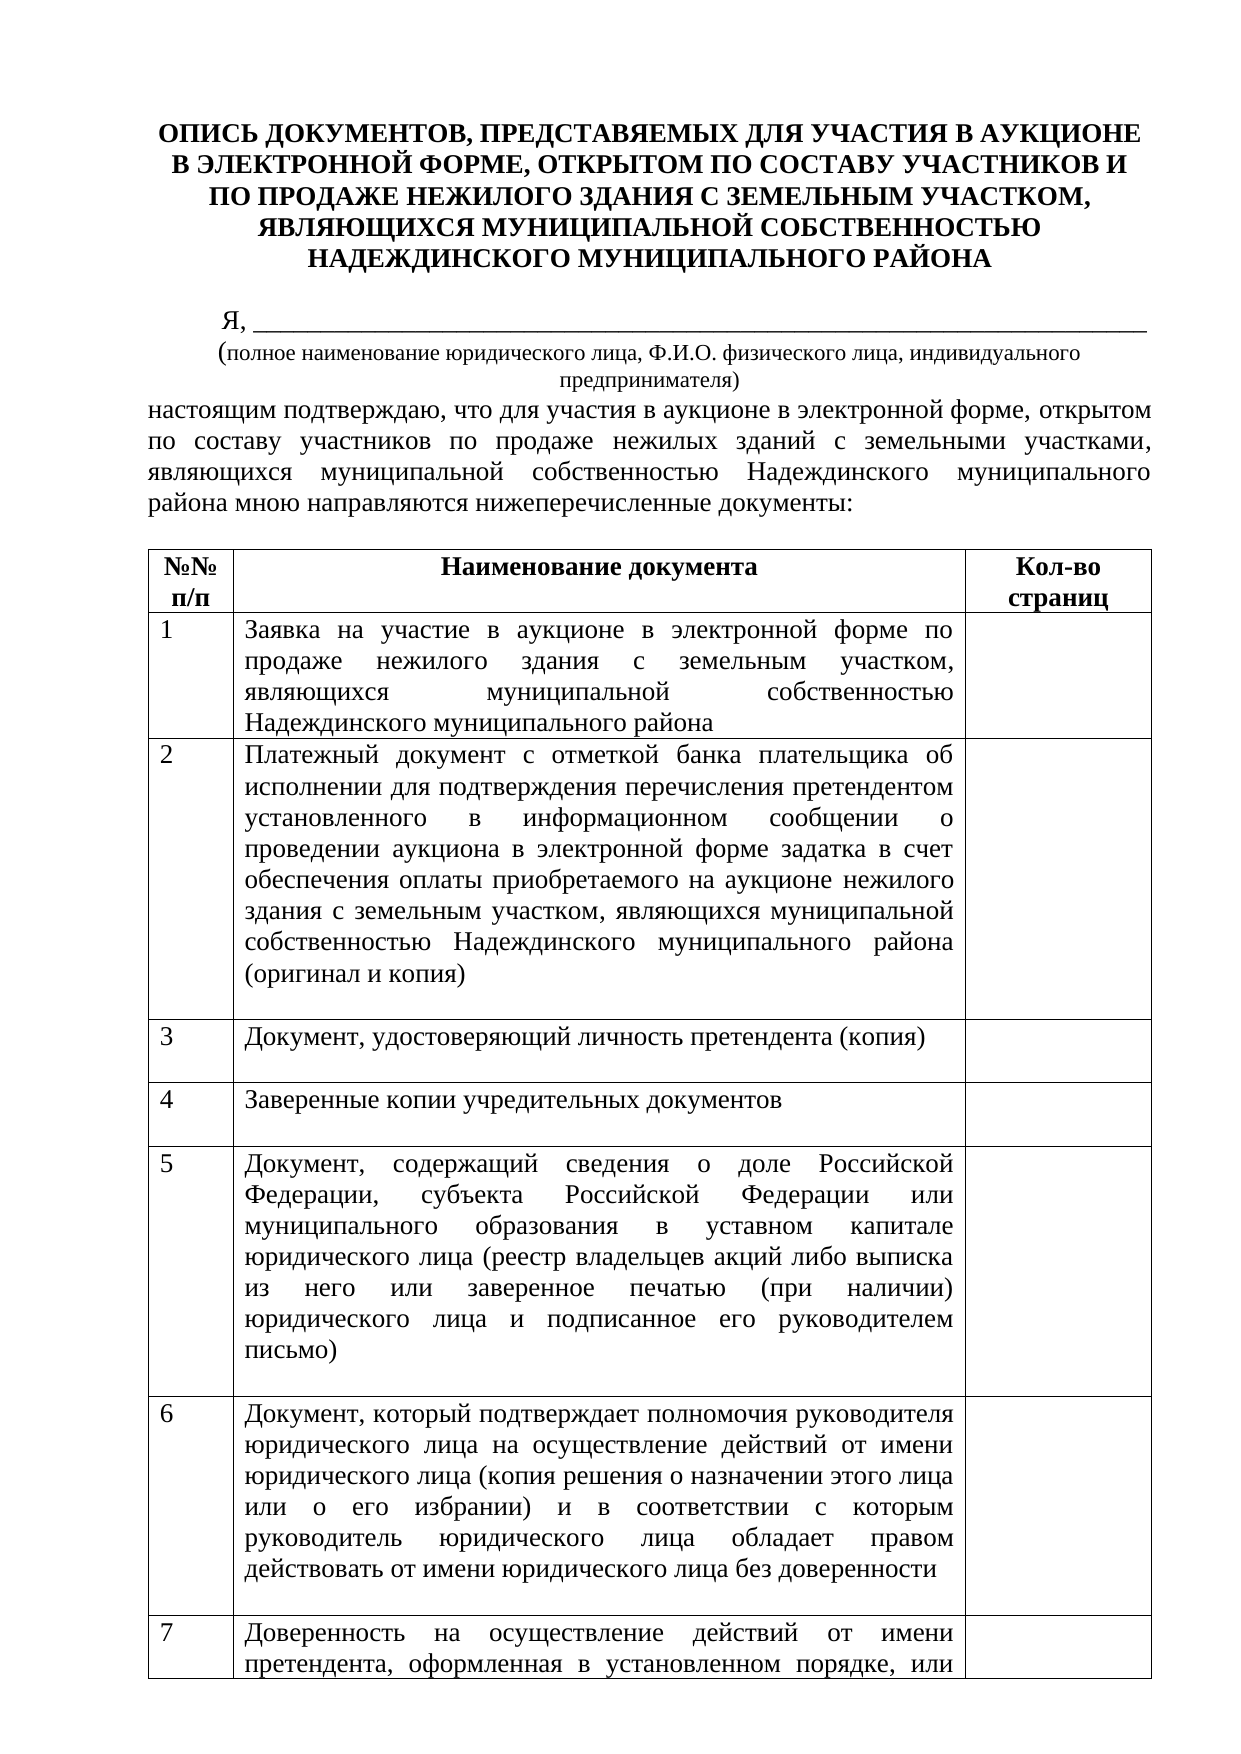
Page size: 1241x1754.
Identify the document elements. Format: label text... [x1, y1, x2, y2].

table_header Наименование документа [234, 550, 965, 612]
table_cell [966, 1397, 1151, 1615]
table_cell [966, 613, 1151, 738]
table_cell Документ, содержащий сведения о доле Российской Федерации, субъекта Российской Федерации или муниципального образования в уставном капитале юридического лица (реестр владельцев акций либо выписка из него или заверенное печатью (при наличии) юридического лица и подписанное его руководителем письмо) [234, 1147, 965, 1396]
table_header №№ п/п [149, 550, 233, 612]
text Я, __________________________________________________________________ [148, 304, 1152, 335]
table_cell [966, 739, 1151, 1019]
table_header Кол-во страниц [966, 550, 1151, 612]
table_cell [966, 1616, 1151, 1678]
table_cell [234, 1616, 965, 1678]
table_cell Заверенные копии учредительных документов [234, 1083, 965, 1146]
text ОПИСЬ ДОКУМЕНТОВ, ПРЕДСТАВЯЕМЫХ ДЛЯ УЧАСТИЯ В АУКЦИОНЕ В ЭЛЕКТРОННОЙ ФОРМЕ, ОТКРЫТОМ ПО СОСТАВУ УЧАСТНИКОВ И ПО ПРОДАЖЕ НЕЖИЛОГО ЗДАНИЯ С ЗЕМЕЛЬНЫМ УЧАСТКОМ, ЯВЛЯЮЩИХСЯ МУНИЦИПАЛЬНОЙ СОБСТВЕННОСТЬЮ НАДЕЖДИНСКОГО МУНИЦИПАЛЬНОГО РАЙОНА [148, 117, 1152, 273]
table_cell 6 [149, 1397, 233, 1615]
table_cell 1 [149, 613, 233, 738]
table_cell 5 [149, 1147, 233, 1396]
text настоящим подтверждаю, что для участия в аукционе в электронной форме, открытом по составу участников по продаже нежилых зданий с земельными участками, являющихся муниципальной собственностью Надеждинского муниципального района мною направляются нижеперечисленные документы: [148, 393, 1152, 517]
text (полное наименование юридического лица, Ф.И.О. физического лица, индивидуального предпринимателя) [148, 335, 1152, 393]
table_cell [966, 1083, 1151, 1146]
table_cell 3 [149, 1020, 233, 1082]
table_cell Документ, который подтверждает полномочия руководителя юридического лица на осуществление действий от имени юридического лица (копия решения о назначении этого лица или о его избрании) и в соответствии с которым руководитель юридического лица обладает правом действовать от имени юридического лица без доверенности [234, 1397, 965, 1615]
table_cell Заявка на участие в аукционе в электронной форме по продаже нежилого здания с земельным участком, являющихся муниципальной собственностью Надеждинского муниципального района [234, 613, 965, 738]
table_cell [966, 1147, 1151, 1396]
table_cell 7 [149, 1616, 233, 1678]
table_cell Платежный документ с отметкой банка плательщика об исполнении для подтверждения перечисления претендентом установленного в информационном сообщении о проведении аукциона в электронной форме задатка в счет обеспечения оплаты приобретаемого на аукционе нежилого здания с земельным участком, являющихся муниципальной собственностью Надеждинского муниципального района (оригинал и копия) [234, 739, 965, 1019]
table_cell 2 [149, 739, 233, 1019]
table_cell [966, 1020, 1151, 1082]
table_cell 4 [149, 1083, 233, 1146]
table_cell Документ, удостоверяющий личность претендента (копия) [234, 1020, 965, 1082]
